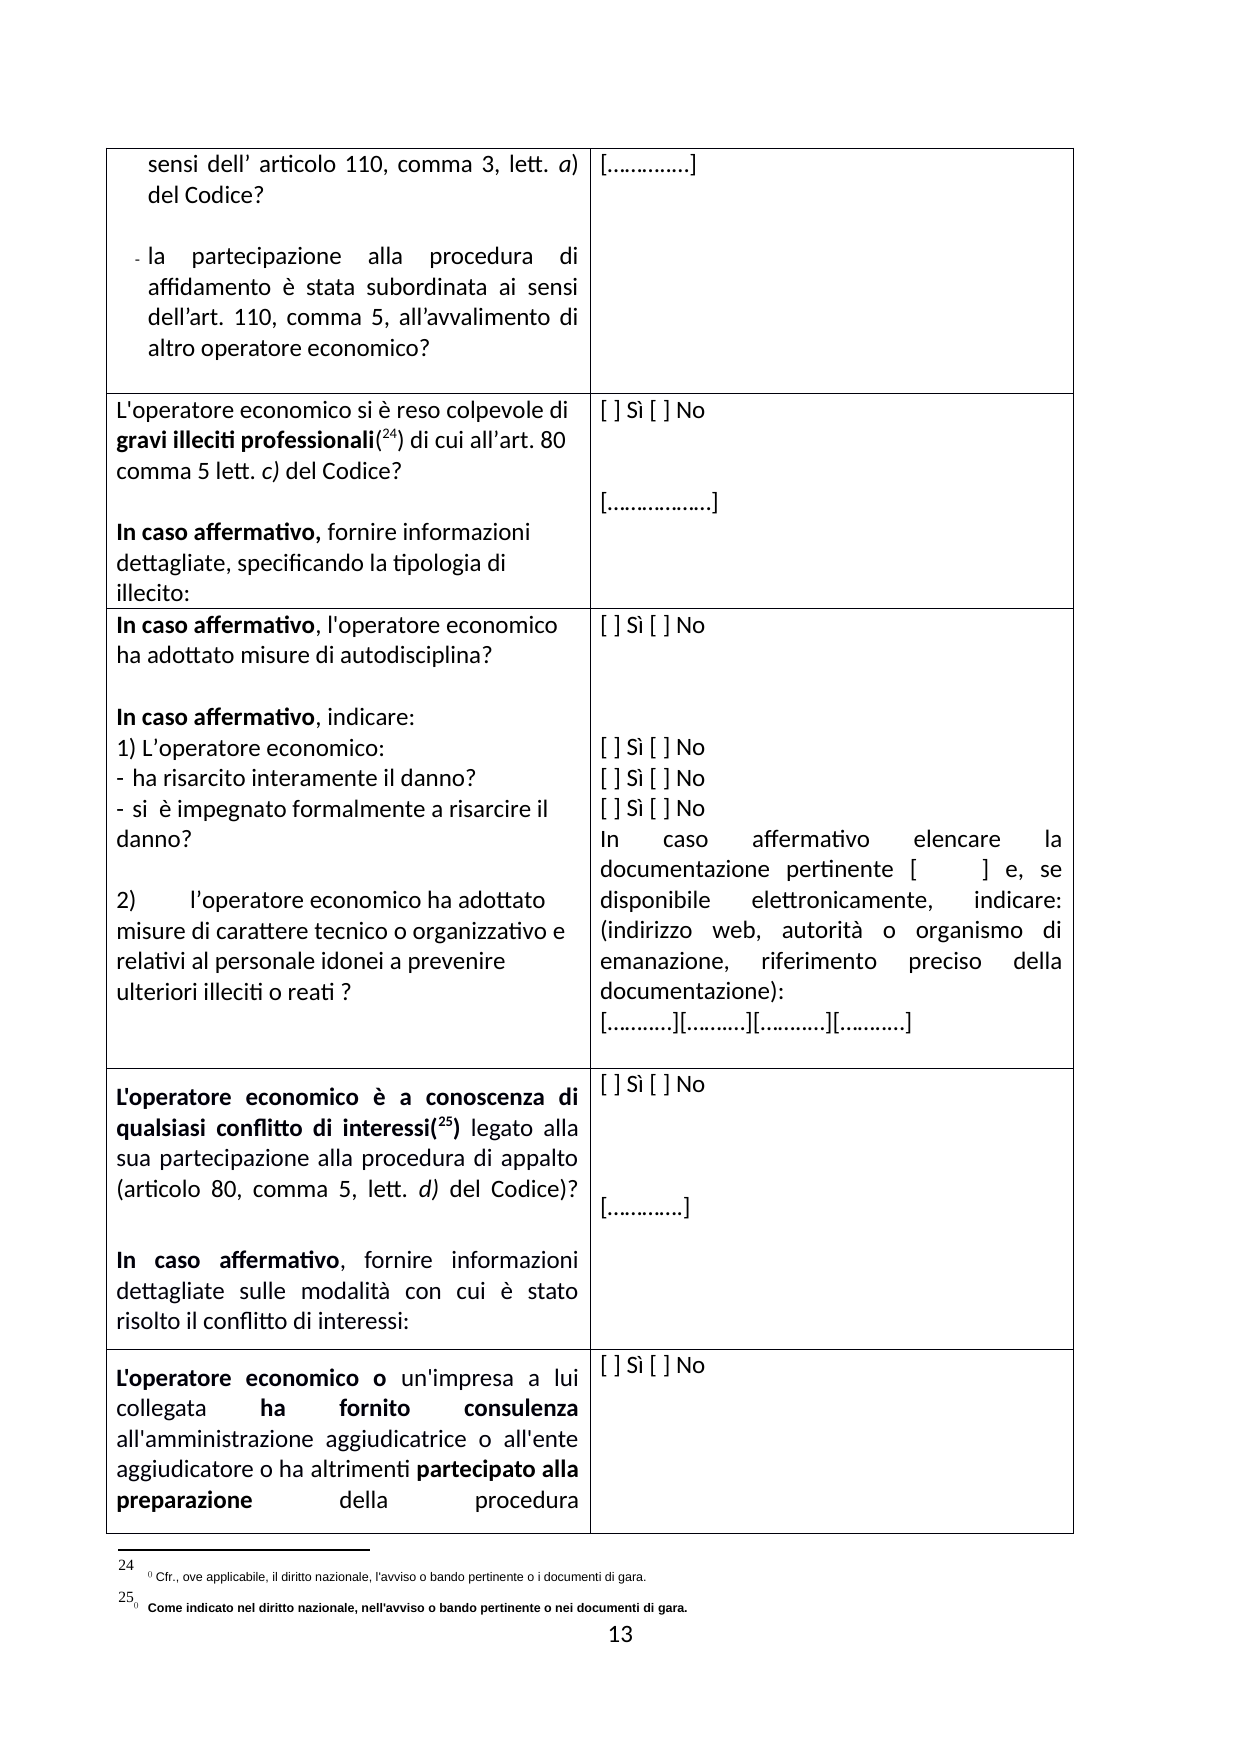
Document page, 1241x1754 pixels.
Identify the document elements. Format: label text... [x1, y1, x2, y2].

table_cell [ ] Sì [ ] No [ ] Sì [ ] No [ ] Sì [ ] No [ ] Sì [ ] No In caso affermativo elencare la documentazione pertinente [ ] e, se disponibile elettronicamente, indicare: (indirizzo web, autorità o organismo di emanazione, riferimento preciso della documentazione): [……..…][…….…][……..…][……..…] [591, 609, 1073, 1068]
table_cell In caso affermativo, l'operatore economico ha adottato misure di autodisciplina? In caso affermativo, indicare: 1) L’operatore economico: - ha risarcito interamente il danno? - si è impegnato formalmente a risarcire il danno? 2) l’operatore economico ha adottato misure di carattere tecnico o organizzativo e relativi al personale idonei a prevenire ulteriori illeciti o reati ? [107, 609, 590, 1068]
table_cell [107, 149, 590, 393]
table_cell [591, 1350, 1073, 1533]
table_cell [591, 149, 1073, 393]
table_cell L'operatore economico si è reso colpevole di gravi illeciti professionali() di cui all’art. 80 comma 5 lett. c) del Codice? In caso affermativo, fornire informazioni dettagliate, specificando la tipologia di illecito: [107, 394, 590, 608]
table_cell [ ] Sì [ ] No [………….] [591, 1069, 1073, 1348]
table_cell L'operatore economico è a conoscenza di qualsiasi conflitto di interessi() legato alla sua partecipazione alla procedura di appalto (articolo 80, comma 5, lett. d) del Codice)? In caso affermativo, fornire informazioni dettagliate sulle modalità con cui è stato risolto il conflitto di interessi: [107, 1069, 590, 1348]
table_cell [ ] Sì [ ] No [………………] [591, 394, 1073, 608]
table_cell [107, 1350, 590, 1533]
